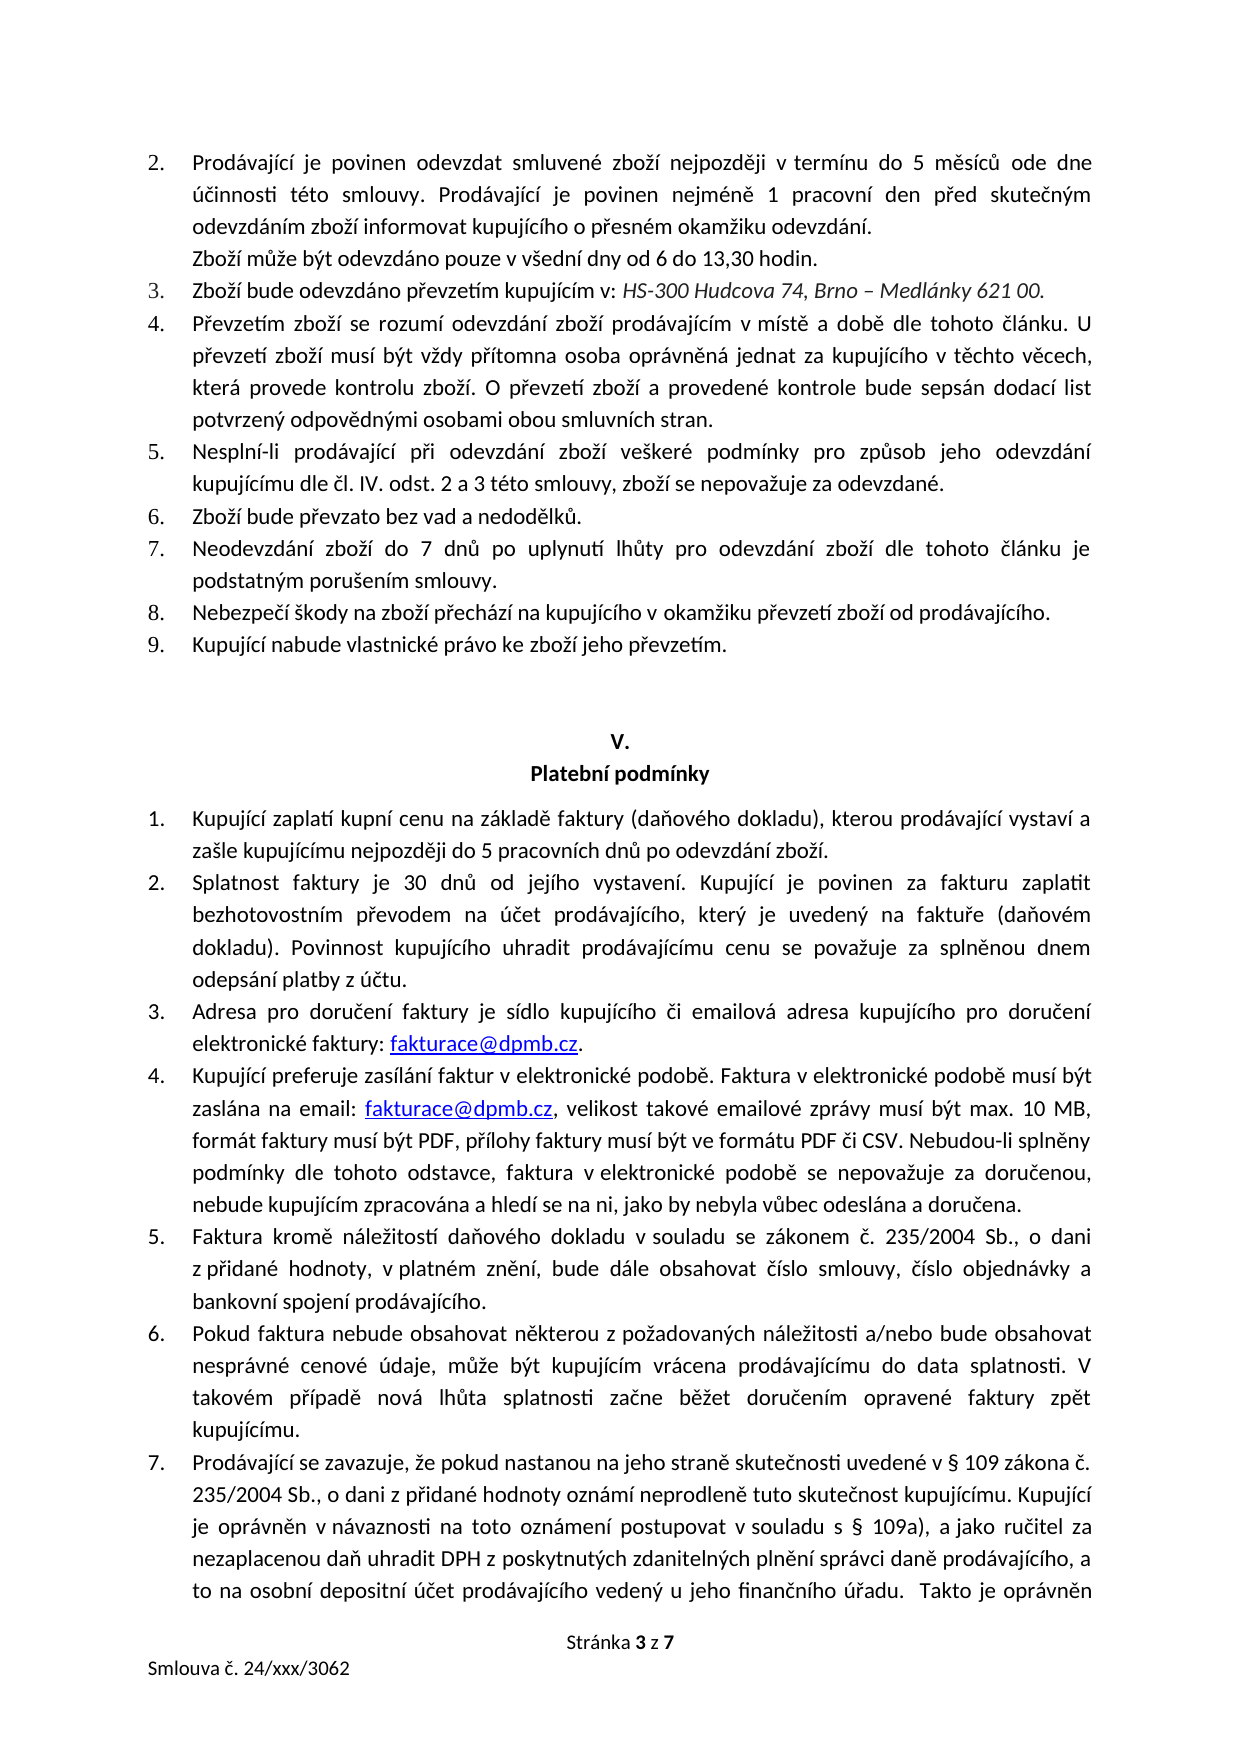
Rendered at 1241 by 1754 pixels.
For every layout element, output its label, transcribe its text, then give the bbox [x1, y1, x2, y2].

list Zboží bude převzato bez vad a nedodělků. [148, 502, 1092, 530]
list Prodávající je povinen odevzdat smluvené zboží nejpozději v termínu do 5 měsíců ode dne účinnosti této smlouvy. Prodávající je povinen nejméně 1 pracovní den před skutečným odevzdáním zboží informovat kupujícího o přesném okamžiku odevzdání. [148, 148, 1092, 240]
list Kupující nabude vlastnické právo ke zboží jeho převzetím. [148, 631, 1092, 658]
list Nebezpečí škody na zboží přechází na kupujícího v okamžiku převzetí zboží od prodávajícího. [148, 598, 1092, 626]
text Zboží může být odevzdáno pouze v všední dny od 6 do 13,30 hodin. [148, 244, 1092, 272]
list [148, 1448, 1092, 1604]
list Převzetím zboží se rozumí odevzdání zboží prodávajícím v místě a době dle tohoto článku. U převzetí zboží musí být vždy přítomna osoba oprávněná jednat za kupujícího v těchto věcech, která provede kontrolu zboží. O převzetí zboží a provedené kontrole bude sepsán dodací list potvrzený odpovědnými osobami obou smluvních stran. [148, 309, 1092, 433]
text Platební podmínky [148, 759, 1092, 787]
list Faktura kromě náležitostí daňového dokladu v souladu se zákonem č. 235/2004 Sb., o dani z přidané hodnoty, v platném znění, bude dále obsahovat číslo smlouvy, číslo objednávky a bankovní spojení prodávajícího. [148, 1222, 1092, 1315]
text V. [148, 727, 1092, 755]
list Kupující preferuje zasílání faktur v elektronické podobě. Faktura v elektronické podobě musí být zaslána na email: fakturace@dpmb.cz, velikost takové emailové zprávy musí být max. 10 MB, formát faktury musí být PDF, přílohy faktury musí být ve formátu PDF či CSV. Nebudou-li splněny podmínky dle tohoto odstavce, faktura v elektronické podobě se nepovažuje za doručenou, nebude kupujícím zpracována a hledí se na ni, jako by nebyla vůbec odeslána a doručena. [148, 1061, 1092, 1218]
list Pokud faktura nebude obsahovat některou z požadovaných náležitosti a/nebo bude obsahovat nesprávné cenové údaje, může být kupujícím vrácena prodávajícímu do data splatnosti. V takovém případě nová lhůta splatnosti začne běžet doručením opravené faktury zpět kupujícímu. [148, 1319, 1092, 1443]
list Neodevzdání zboží do 7 dnů po uplynutí lhůty pro odevzdání zboží dle tohoto článku je podstatným porušením smlouvy. [148, 534, 1092, 594]
list Zboží bude odevzdáno převzetím kupujícím v: HS-300 Hudcova 74, Brno – Medlánky 621 00. [148, 276, 1092, 304]
list Kupující zaplatí kupní cenu na základě faktury (daňového dokladu), kterou prodávající vystaví a zašle kupujícímu nejpozději do 5 pracovních dnů po odevzdání zboží. [148, 804, 1092, 864]
list Adresa pro doručení faktury je sídlo kupujícího či emailová adresa kupujícího pro doručení elektronické faktury: fakturace@dpmb.cz. [148, 997, 1092, 1057]
list Splatnost faktury je 30 dnů od jejího vystavení. Kupující je povinen za fakturu zaplatit bezhotovostním převodem na účet prodávajícího, který je uvedený na faktuře (daňovém dokladu). Povinnost kupujícího uhradit prodávajícímu cenu se považuje za splněnou dnem odepsání platby z účtu. [148, 868, 1092, 993]
list Nesplní-li prodávající při odevzdání zboží veškeré podmínky pro způsob jeho odevzdání kupujícímu dle čl. IV. odst. 2 a 3 této smlouvy, zboží se nepovažuje za odevzdané. [148, 437, 1092, 498]
